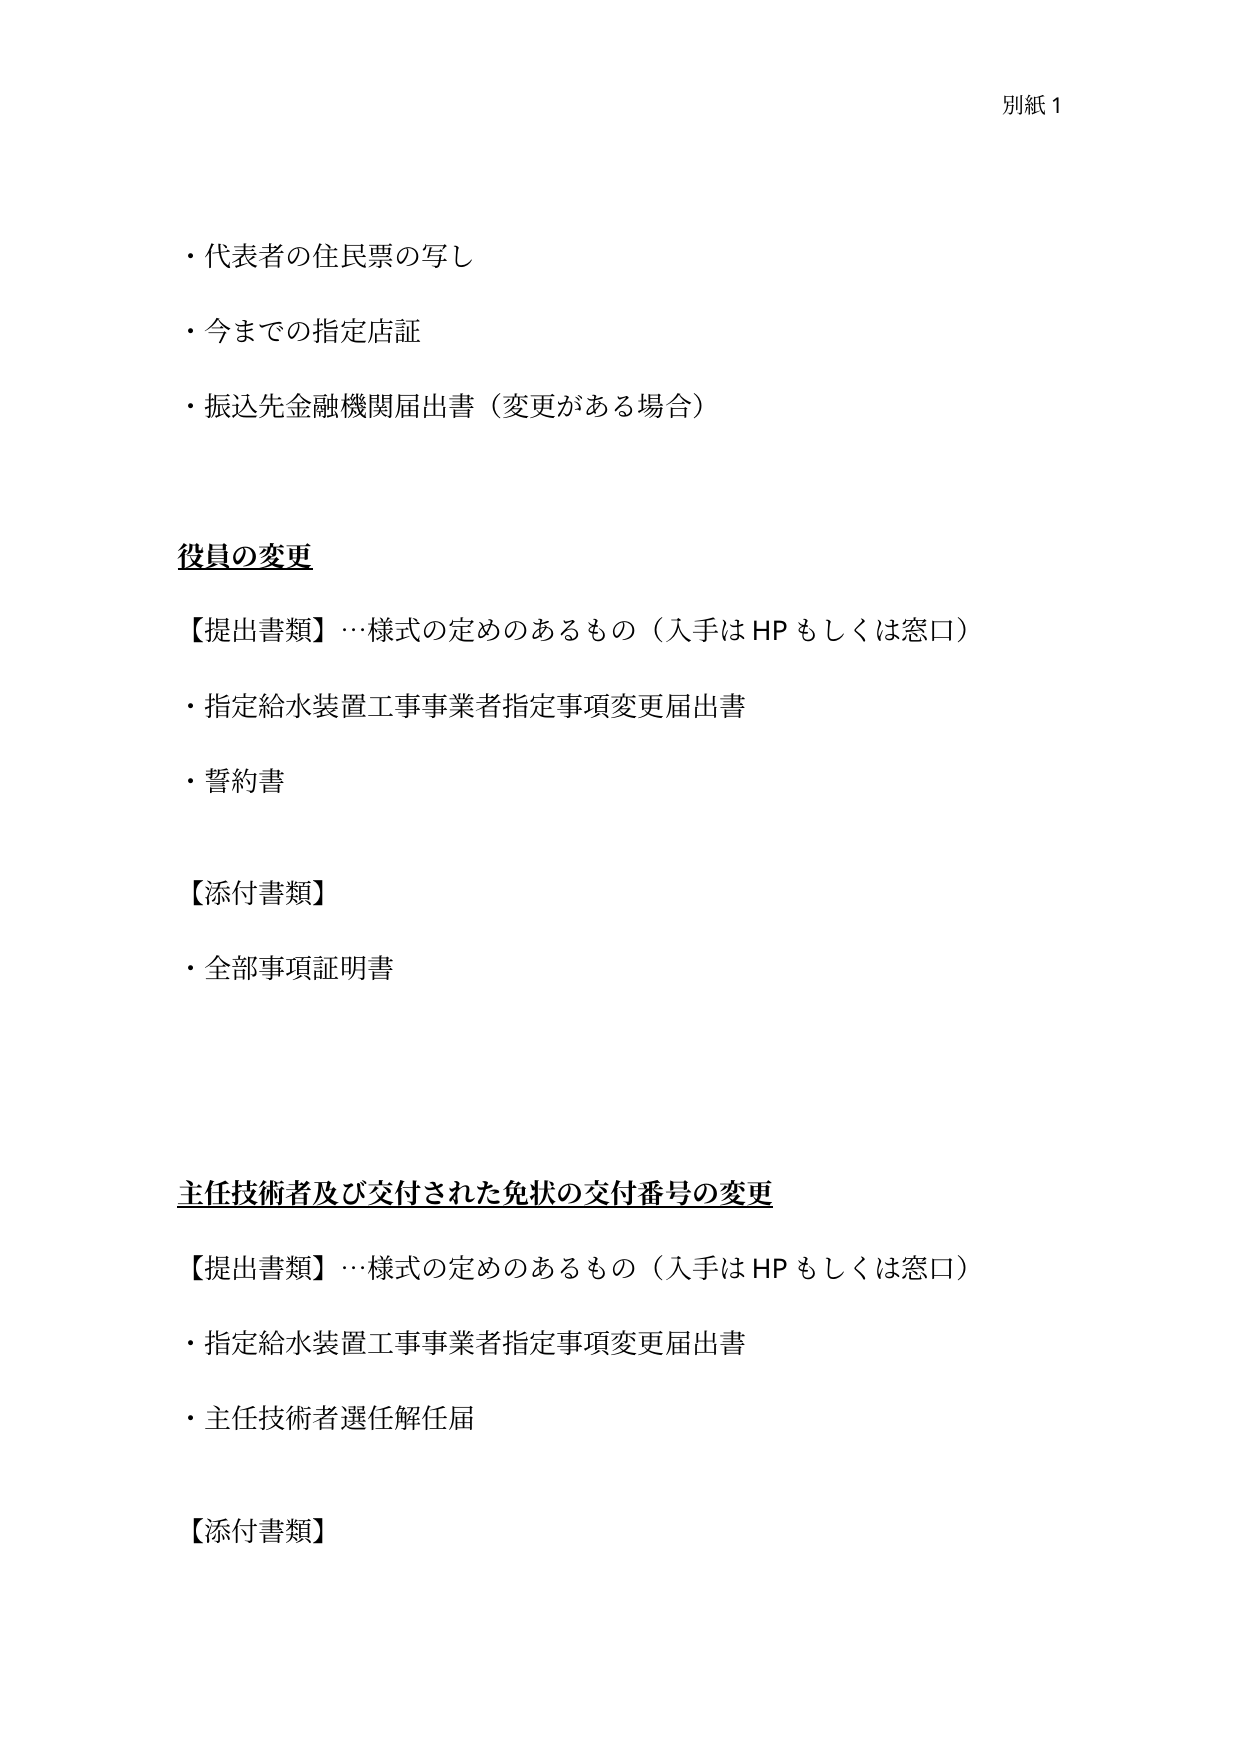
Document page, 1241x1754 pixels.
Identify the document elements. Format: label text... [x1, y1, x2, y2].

text ・指定給水装置工事事業者指定事項変更届出書 [177, 667, 1063, 742]
text ・主任技術者選任解任届 [177, 1379, 1063, 1454]
text ・振込先金融機関届出書（変更がある場合） [177, 367, 1063, 442]
text 【提出書類】…様式の定めのあるもの（入手はHPもしくは窓口） [177, 1229, 1063, 1304]
text 主任技術者及び交付された免状の交付番号の変更 [177, 1154, 1063, 1229]
text ・指定給水装置工事事業者指定事項変更届出書 [177, 1304, 1063, 1379]
text 【添付書類】 [177, 1492, 1063, 1567]
text 【添付書類】 [177, 854, 1063, 929]
text ・今までの指定店証 [177, 292, 1063, 367]
text ・全部事項証明書 [177, 929, 1063, 1004]
text ・代表者の住民票の写し [177, 217, 1063, 292]
text 役員の変更 [177, 517, 1063, 592]
text 【提出書類】…様式の定めのあるもの（入手はHPもしくは窓口） [177, 592, 1063, 667]
text ・誓約書 [177, 742, 1063, 817]
